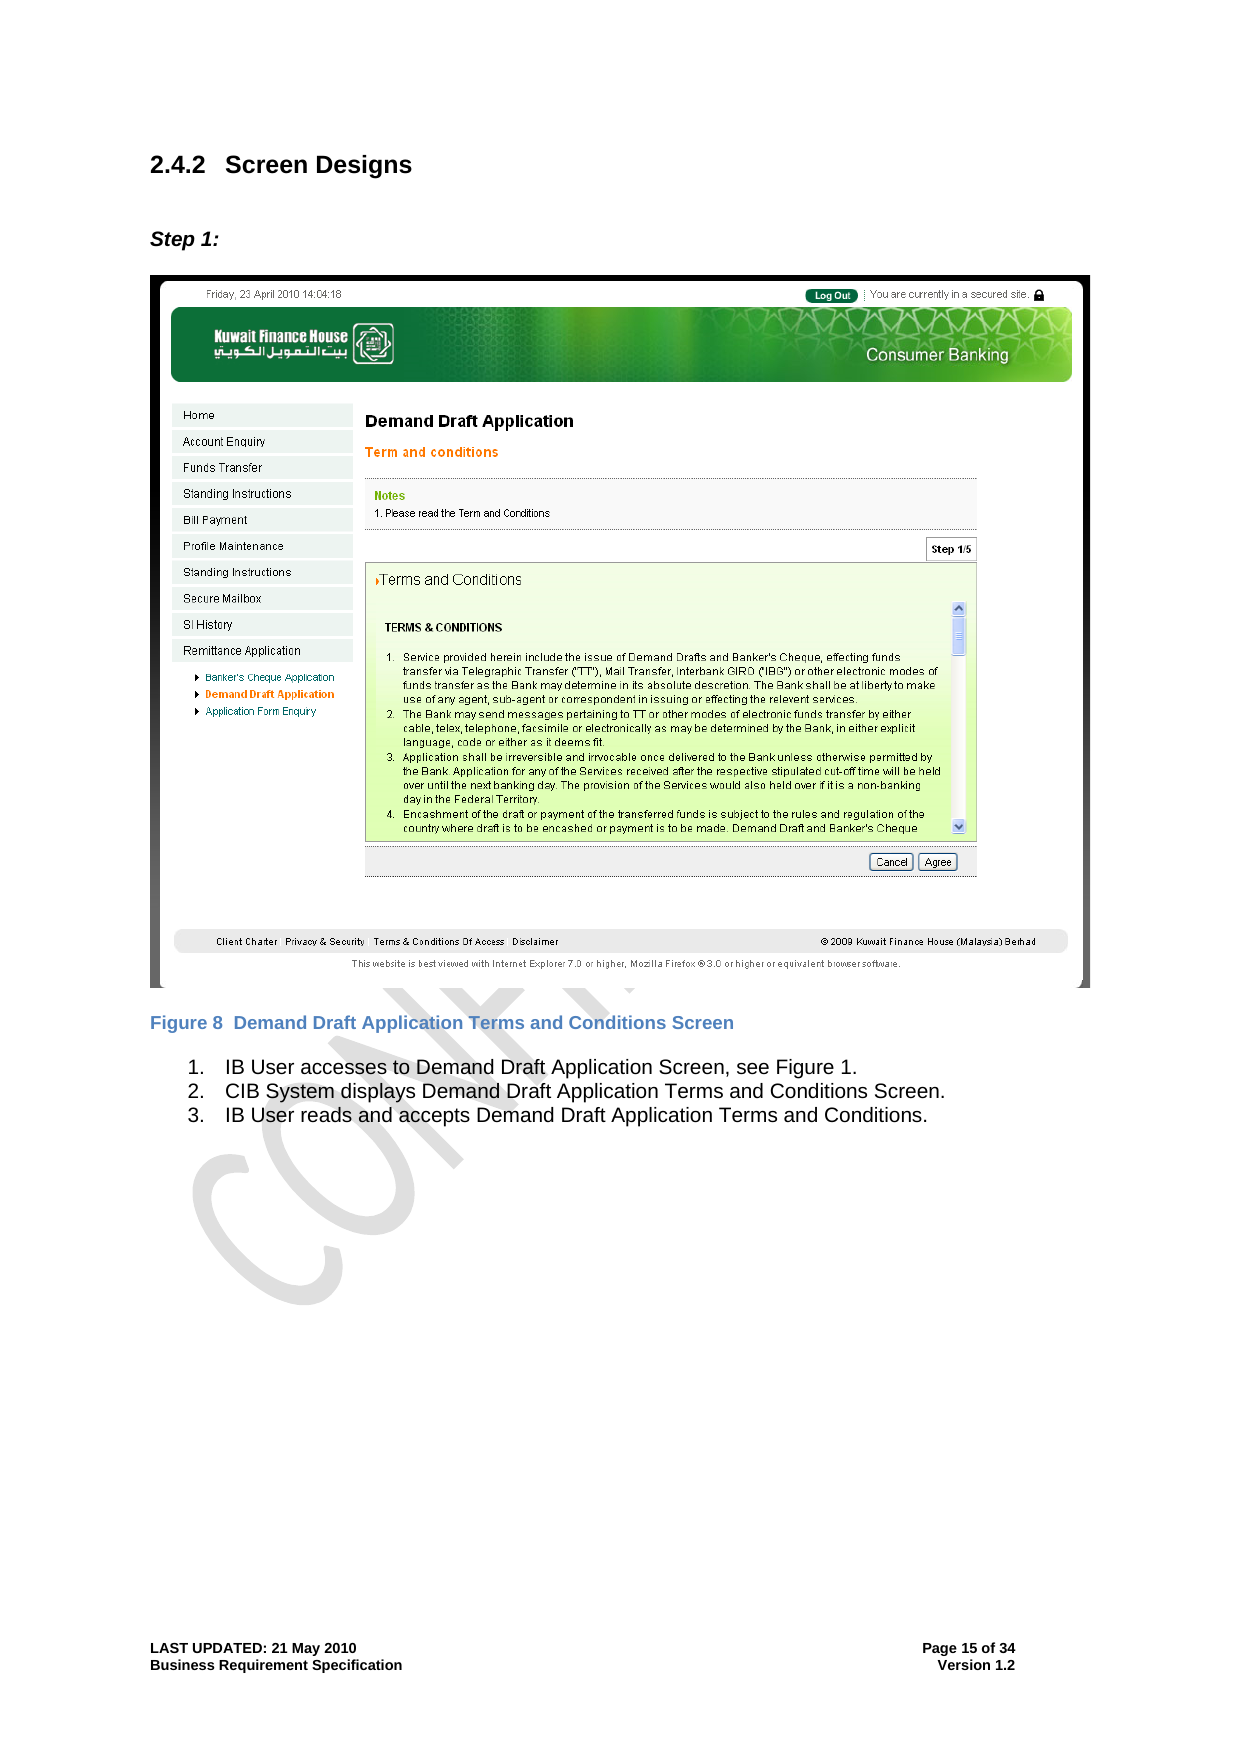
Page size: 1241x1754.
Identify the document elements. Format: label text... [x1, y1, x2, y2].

text Step 1: [150, 227, 1090, 251]
list IB User reads and accepts Demand Draft Application Terms and Conditions. [187, 1102, 1090, 1126]
subtitle Screen Designs [150, 150, 1090, 179]
list CIB System displays Demand Draft Application Terms and Conditions Screen. [187, 1078, 1090, 1102]
picture [150, 275, 1091, 988]
list IB User accesses to Demand Draft Application Screen, see Figure 1. [187, 1054, 1090, 1078]
